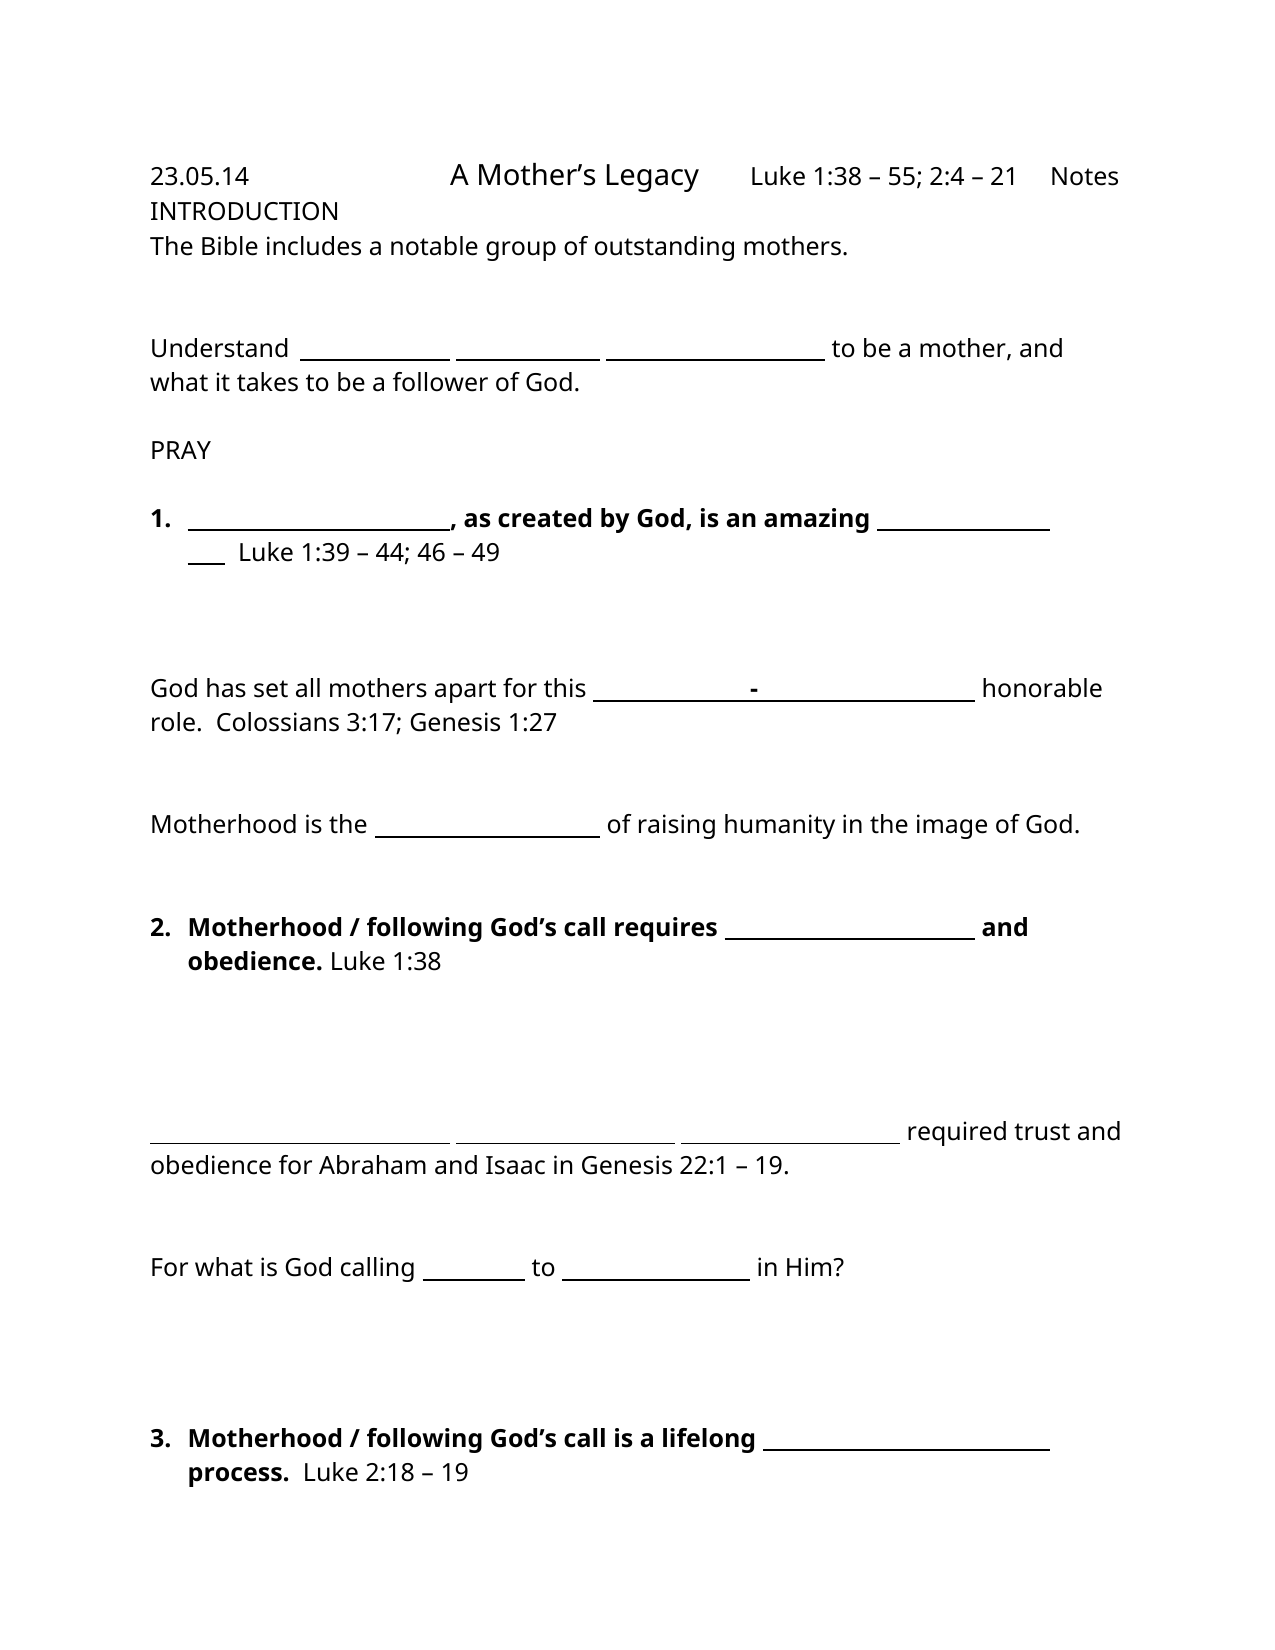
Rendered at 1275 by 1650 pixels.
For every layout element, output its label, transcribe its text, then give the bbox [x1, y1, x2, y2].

text PRAY [150, 432, 1125, 467]
text God has set all mothers apart for this - honorable role. Colossians 3:17; Genesis 1:27 [150, 671, 1125, 739]
list , as created by God, is an amazing Luke 1:39 – 44; 46 – 49 [150, 501, 1125, 569]
text INTRODUCTION [150, 194, 1125, 228]
text Understand to be a mother, and what it takes to be a follower of God. [150, 330, 1125, 398]
text 23.05.14 A Mother’s Legacy Luke 1:38 – 55; 2:4 – 21 Notes [150, 154, 1125, 194]
text Motherhood is the of raising humanity in the image of God. [150, 807, 1125, 841]
list Motherhood / following God’s call is a lifelong process. Luke 2:18 – 19 [150, 1420, 1125, 1488]
list Motherhood / following God’s call requires and obedience. Luke 1:38 [150, 909, 1125, 977]
text The Bible includes a notable group of outstanding mothers. [150, 228, 1125, 262]
text required trust and obedience for Abraham and Isaac in Genesis 22:1 – 19. [150, 1114, 1125, 1182]
text For what is God calling to in Him? [150, 1250, 1125, 1284]
